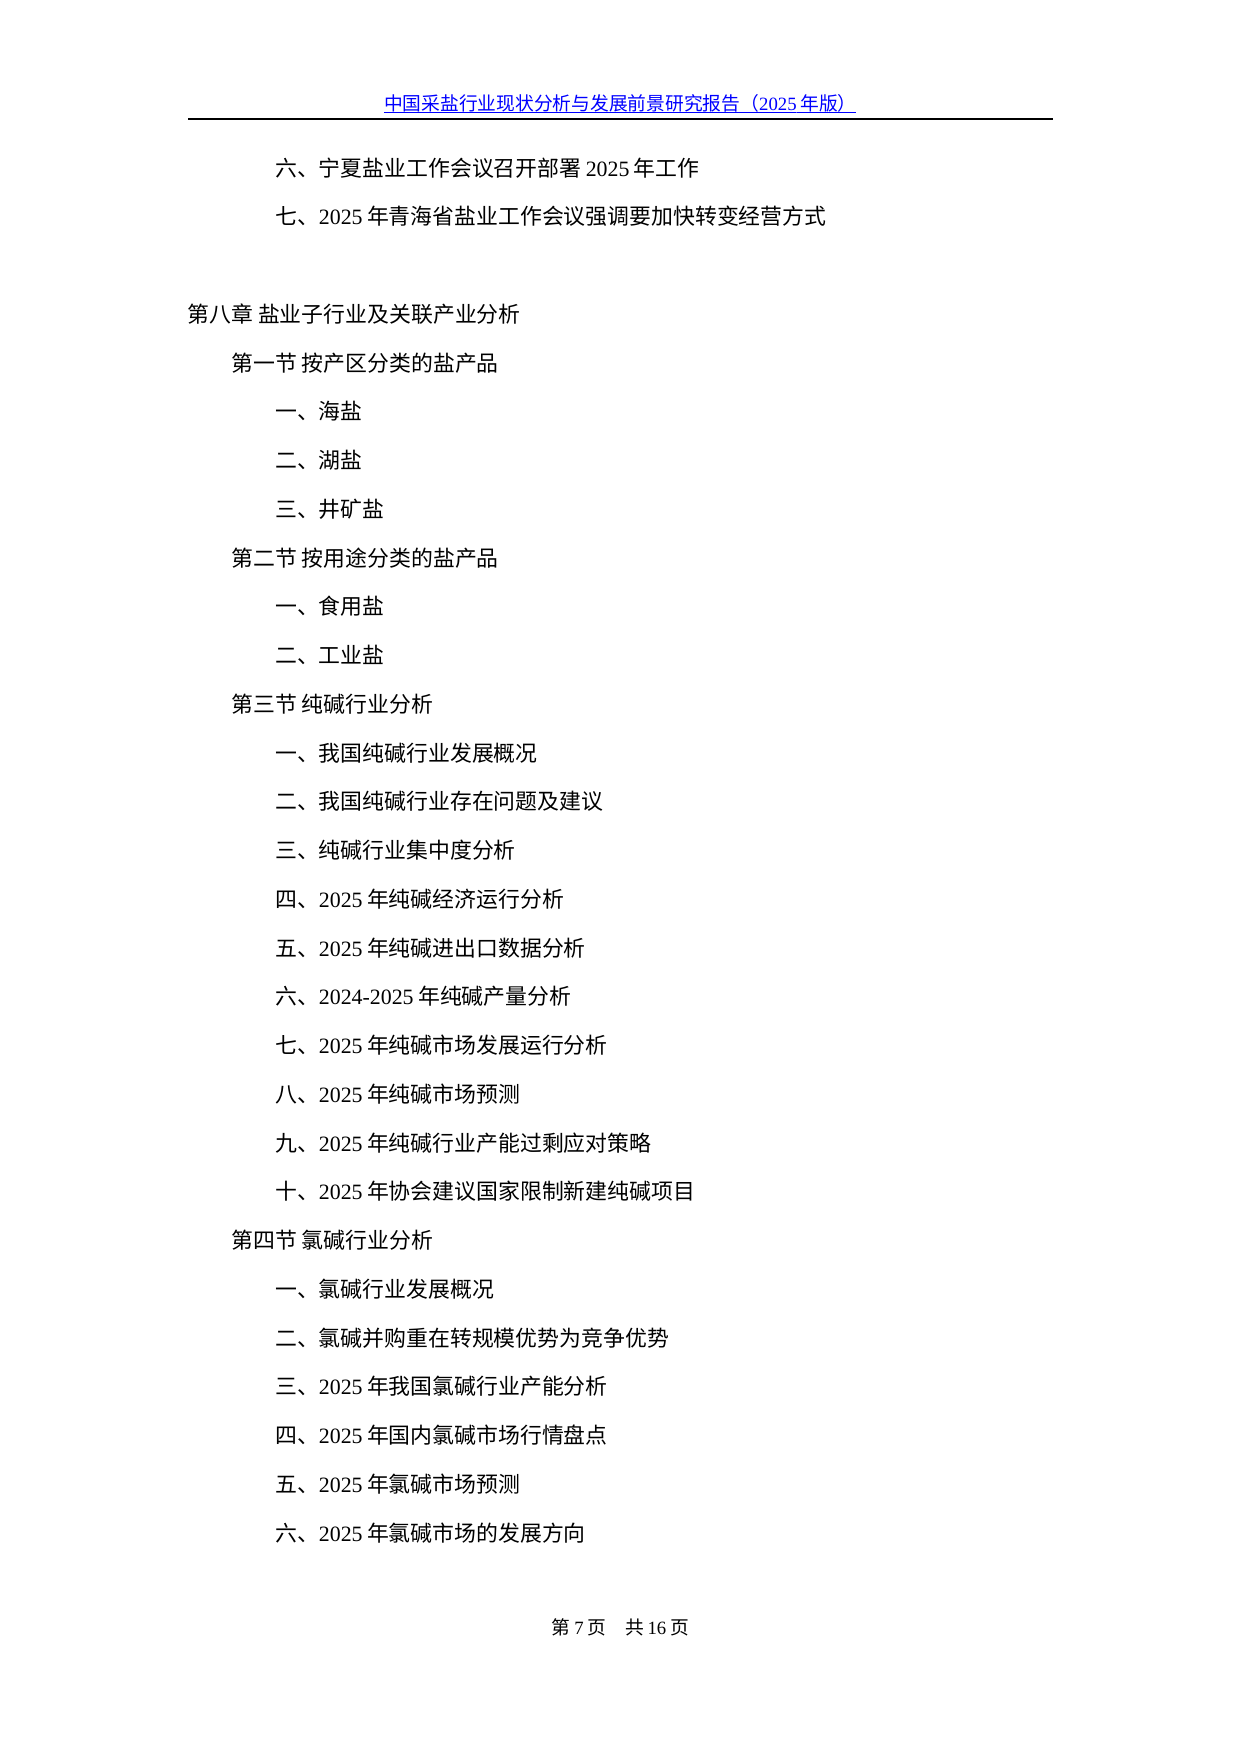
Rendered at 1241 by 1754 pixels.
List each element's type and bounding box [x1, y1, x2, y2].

text [187, 150, 1053, 1548]
